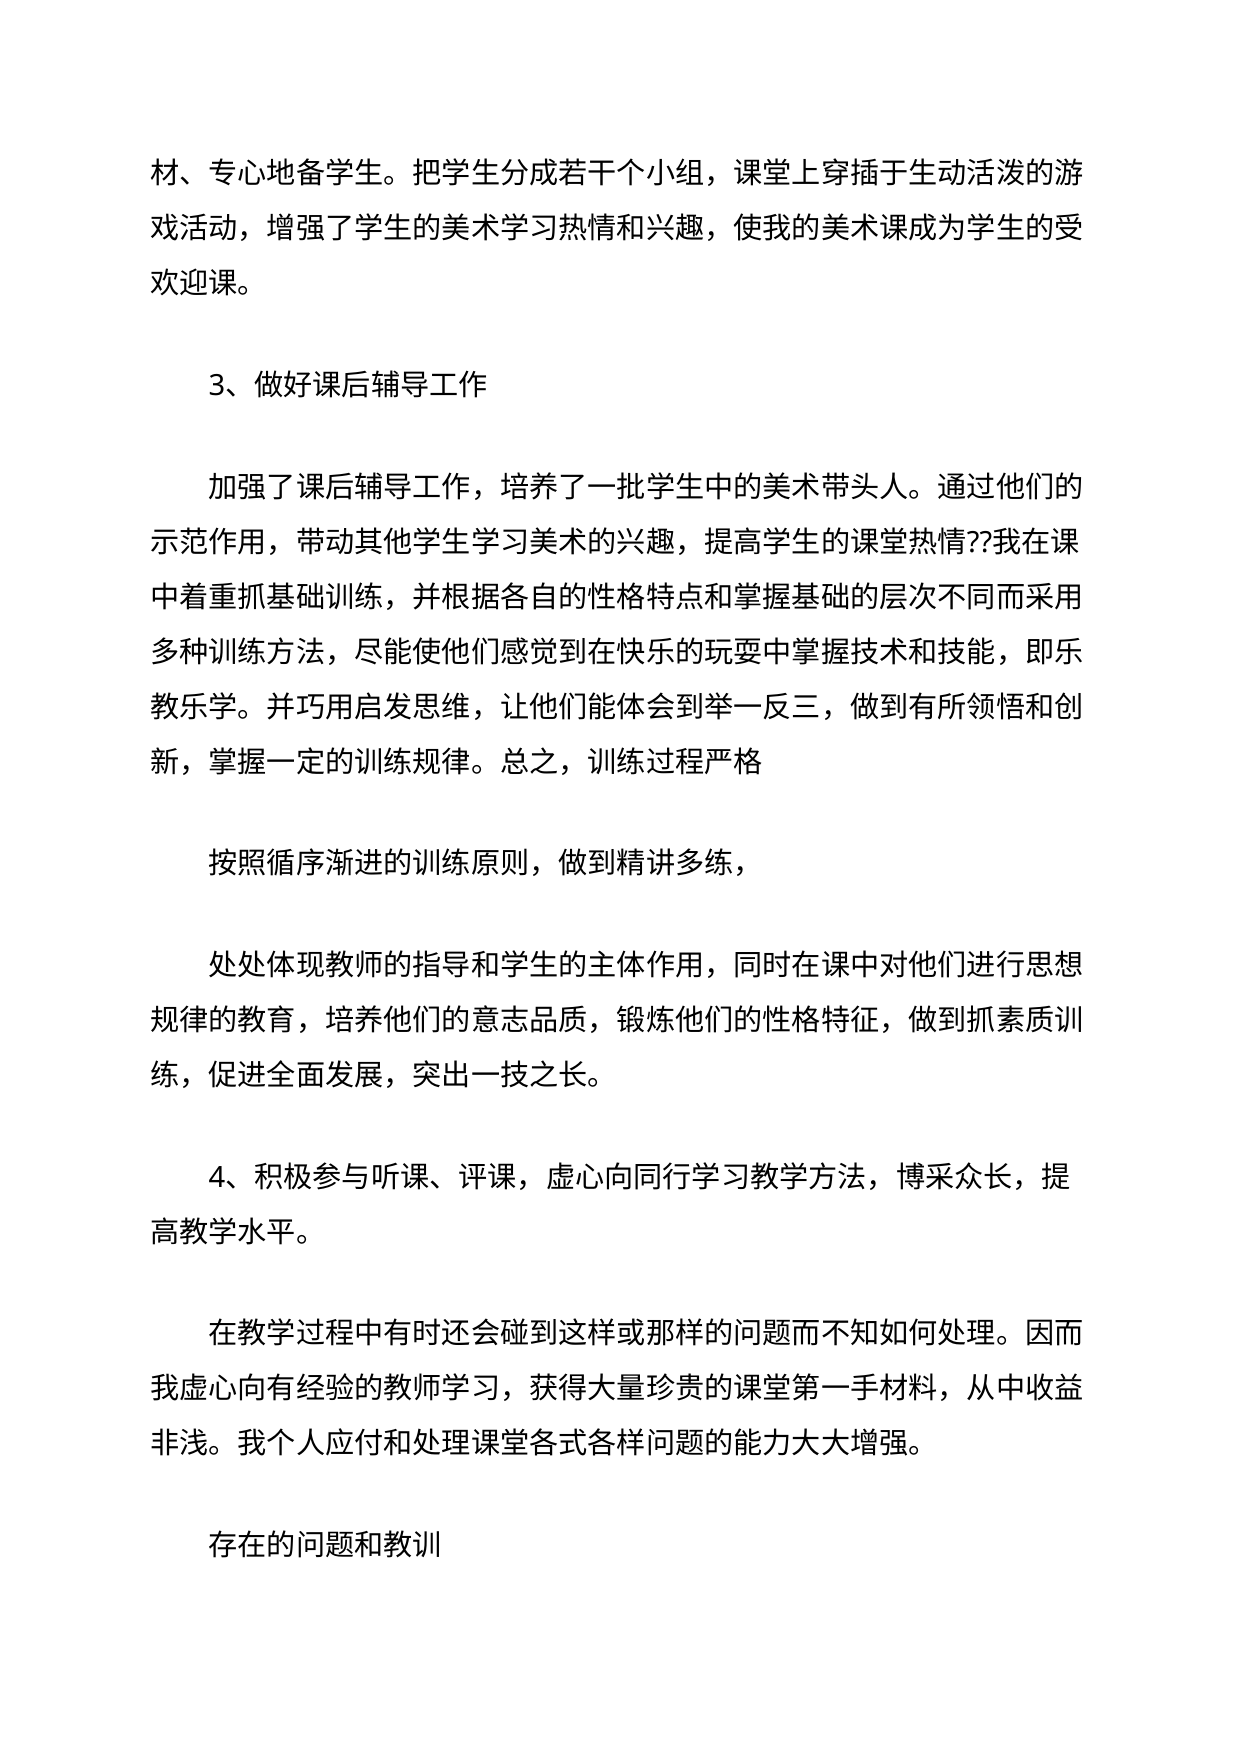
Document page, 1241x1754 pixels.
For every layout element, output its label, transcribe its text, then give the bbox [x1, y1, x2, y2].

text 存在的问题和教训 [150, 1522, 1090, 1564]
text 4、积极参与听课、评课，虚心向同行学习教学方法，博采众长，提高教学水平。 [150, 1153, 1090, 1251]
text 按照循序渐进的训练原则，做到精讲多练， [150, 840, 1090, 882]
text 处处体现教师的指导和学生的主体作用，同时在课中对他们进行思想规律的教育，培养他们的意志品质，锻炼他们的性格特征，做到抓素质训练，促进全面发展，突出一技之长。 [150, 942, 1090, 1094]
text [150, 150, 1090, 302]
text 3、做好课后辅导工作 [150, 362, 1090, 404]
text 在教学过程中有时还会碰到这样或那样的问题而不知如何处理。因而我虚心向有经验的教师学习，获得大量珍贵的课堂第一手材料，从中收益非浅。我个人应付和处理课堂各式各样问题的能力大大增强。 [150, 1310, 1090, 1462]
text 加强了课后辅导工作，培养了一批学生中的美术带头人。通过他们的示范作用，带动其他学生学习美术的兴趣，提高学生的课堂热情??我在课中着重抓基础训练，并根据各自的性格特点和掌握基础的层次不同而采用多种训练方法，尽能使他们感觉到在快乐的玩耍中掌握技术和技能，即乐教乐学。并巧用启发思维，让他们能体会到举一反三，做到有所领悟和创新，掌握一定的训练规律。总之，训练过程严格 [150, 463, 1090, 780]
